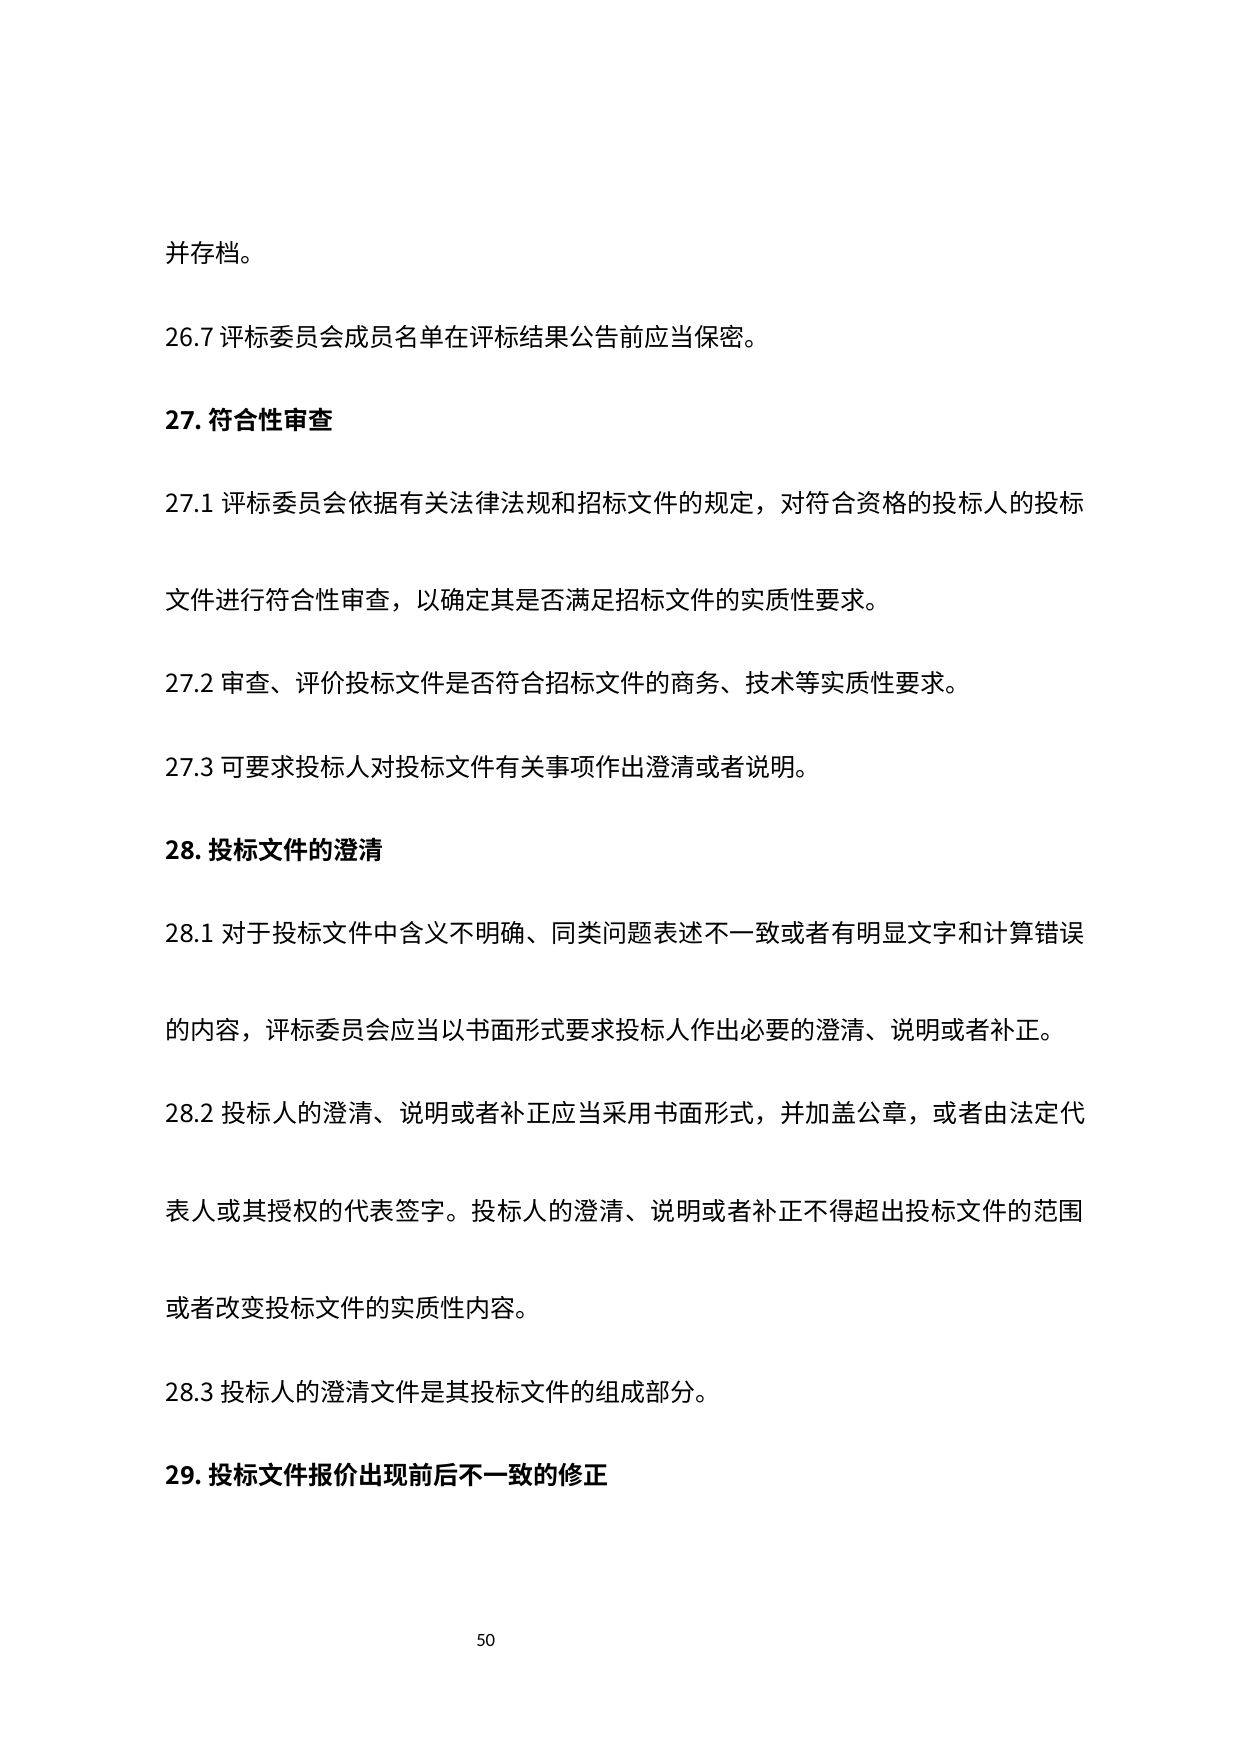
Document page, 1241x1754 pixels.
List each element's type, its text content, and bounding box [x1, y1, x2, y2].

text 29. 投标文件报价出现前后不一致的修正 [165, 1441, 1087, 1506]
text 27. 符合性审查 [165, 386, 1087, 451]
text 27.1 评标委员会依据有关法律法规和招标文件的规定，对符合资格的投标人的投标文件进行符合性审查，以确定其是否满足招标文件的实质性要求。 [165, 469, 1087, 631]
text 27.2 审查、评价投标文件是否符合招标文件的商务、技术等实质性要求。 [165, 649, 1087, 714]
text 28.1 对于投标文件中含义不明确、同类问题表述不一致或者有明显文字和计算错误的内容，评标委员会应当以书面形式要求投标人作出必要的澄清、说明或者补正。 [165, 899, 1087, 1061]
text 26.7 评标委员会成员名单在评标结果公告前应当保密。 [165, 303, 1087, 368]
text 27.3 可要求投标人对投标文件有关事项作出澄清或者说明。 [165, 733, 1087, 798]
text 28. 投标文件的澄清 [165, 816, 1087, 881]
text 28.3 投标人的澄清文件是其投标文件的组成部分。 [165, 1358, 1087, 1423]
text 28.2 投标人的澄清、说明或者补正应当采用书面形式，并加盖公章，或者由法定代表人或其授权的代表签字。投标人的澄清、说明或者补正不得超出投标文件的范围或者改变投标文件的实质性内容。 [165, 1079, 1087, 1339]
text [165, 219, 1087, 284]
